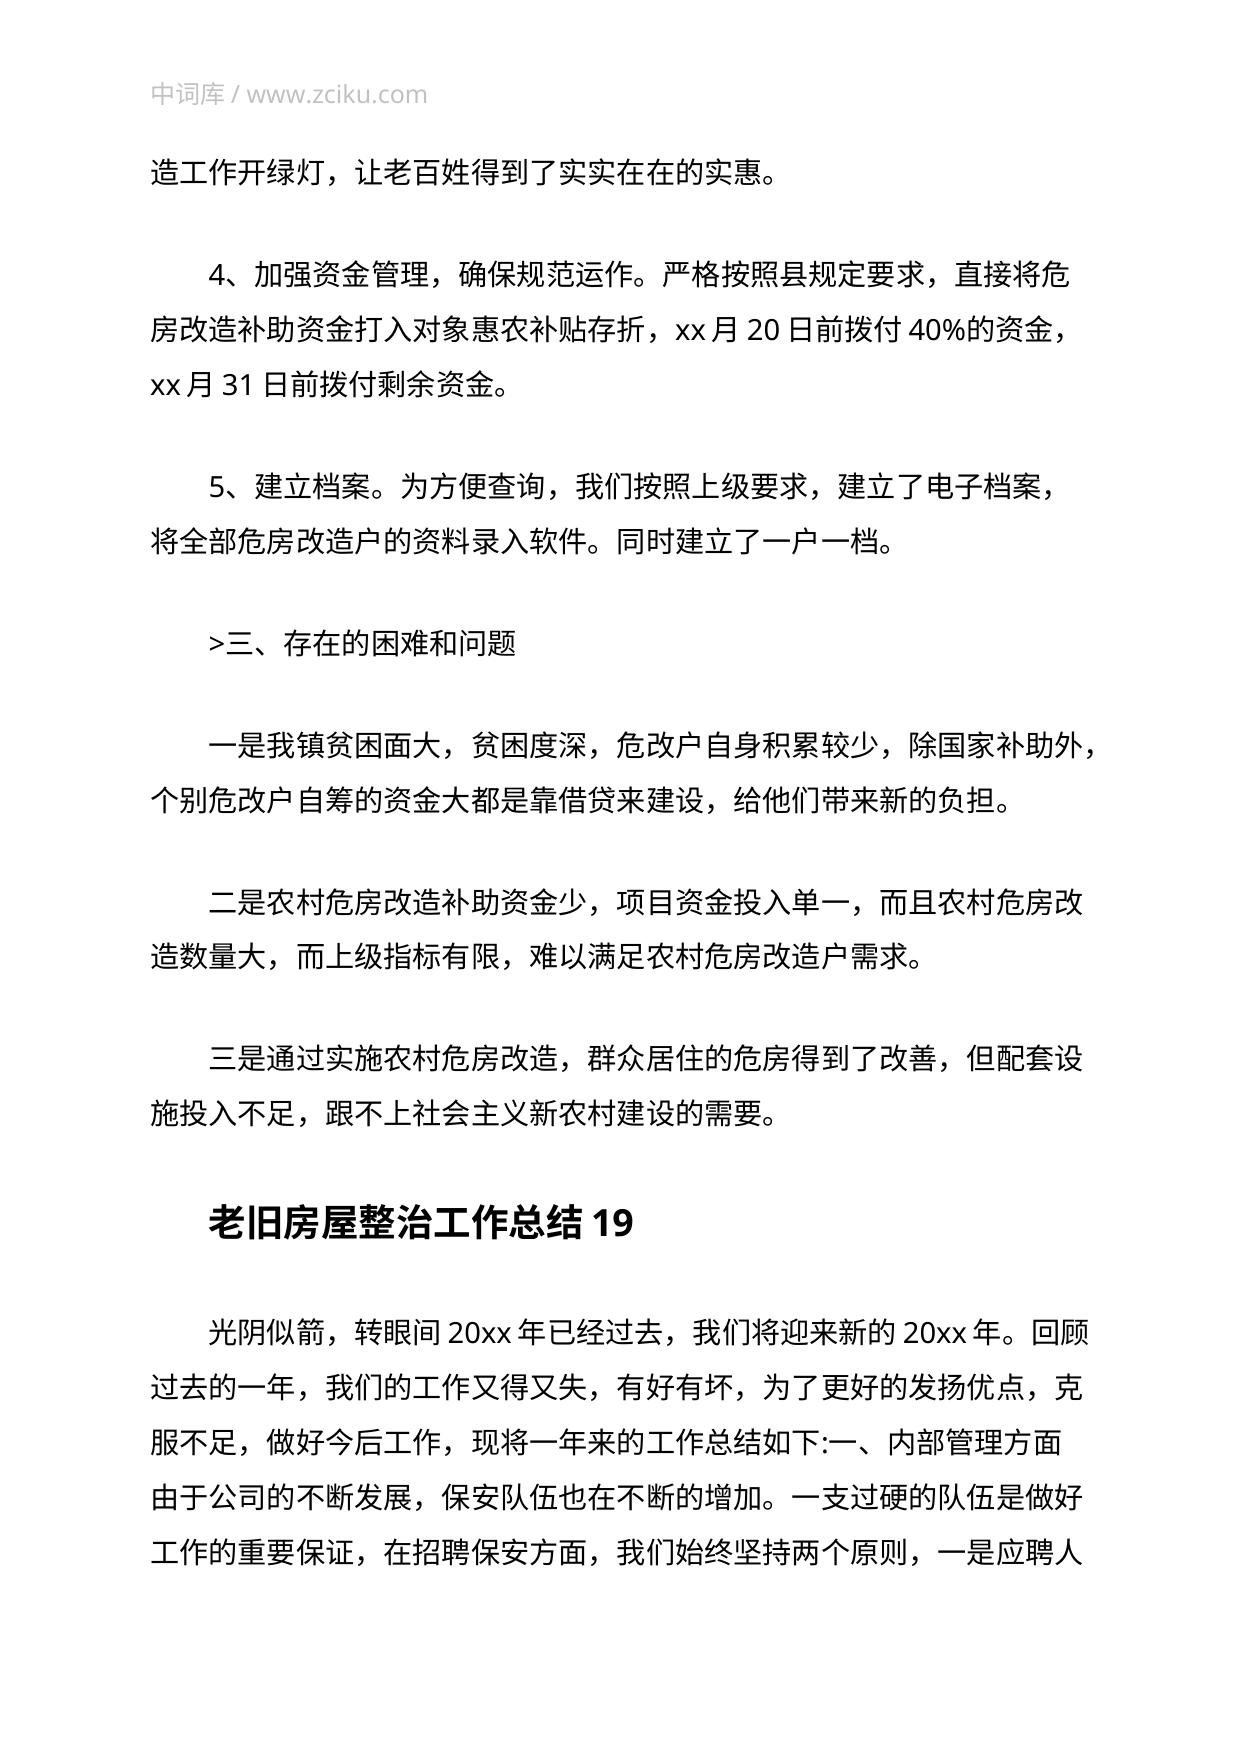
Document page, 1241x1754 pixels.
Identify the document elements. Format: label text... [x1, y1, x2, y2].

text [150, 150, 1090, 192]
text 一是我镇贫困面大，贫困度深，危改户自身积累较少，除国家补助外，个别危改户自筹的资金大都是靠借贷来建设，给他们带来新的负担。 [150, 722, 1090, 820]
text 老旧房屋整治工作总结19 [150, 1192, 1090, 1247]
text >三、存在的困难和问题 [150, 621, 1090, 663]
text 4、加强资金管理，确保规范运作。严格按照县规定要求，直接将危房改造补助资金打入对象惠农补贴存折，xx月20日前拨付40%的资金，xx月31日前拨付剩余资金。 [150, 252, 1090, 404]
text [150, 1310, 1090, 1572]
text 二是农村危房改造补助资金少，项目资金投入单一，而且农村危房改造数量大，而上级指标有限，难以满足农村危房改造户需求。 [150, 879, 1090, 976]
text 三是通过实施农村危房改造，群众居住的危房得到了改善，但配套设施投入不足，跟不上社会主义新农村建设的需要。 [150, 1036, 1090, 1133]
text 5、建立档案。为方便查询，我们按照上级要求，建立了电子档案，将全部危房改造户的资料录入软件。同时建立了一户一档。 [150, 464, 1090, 561]
